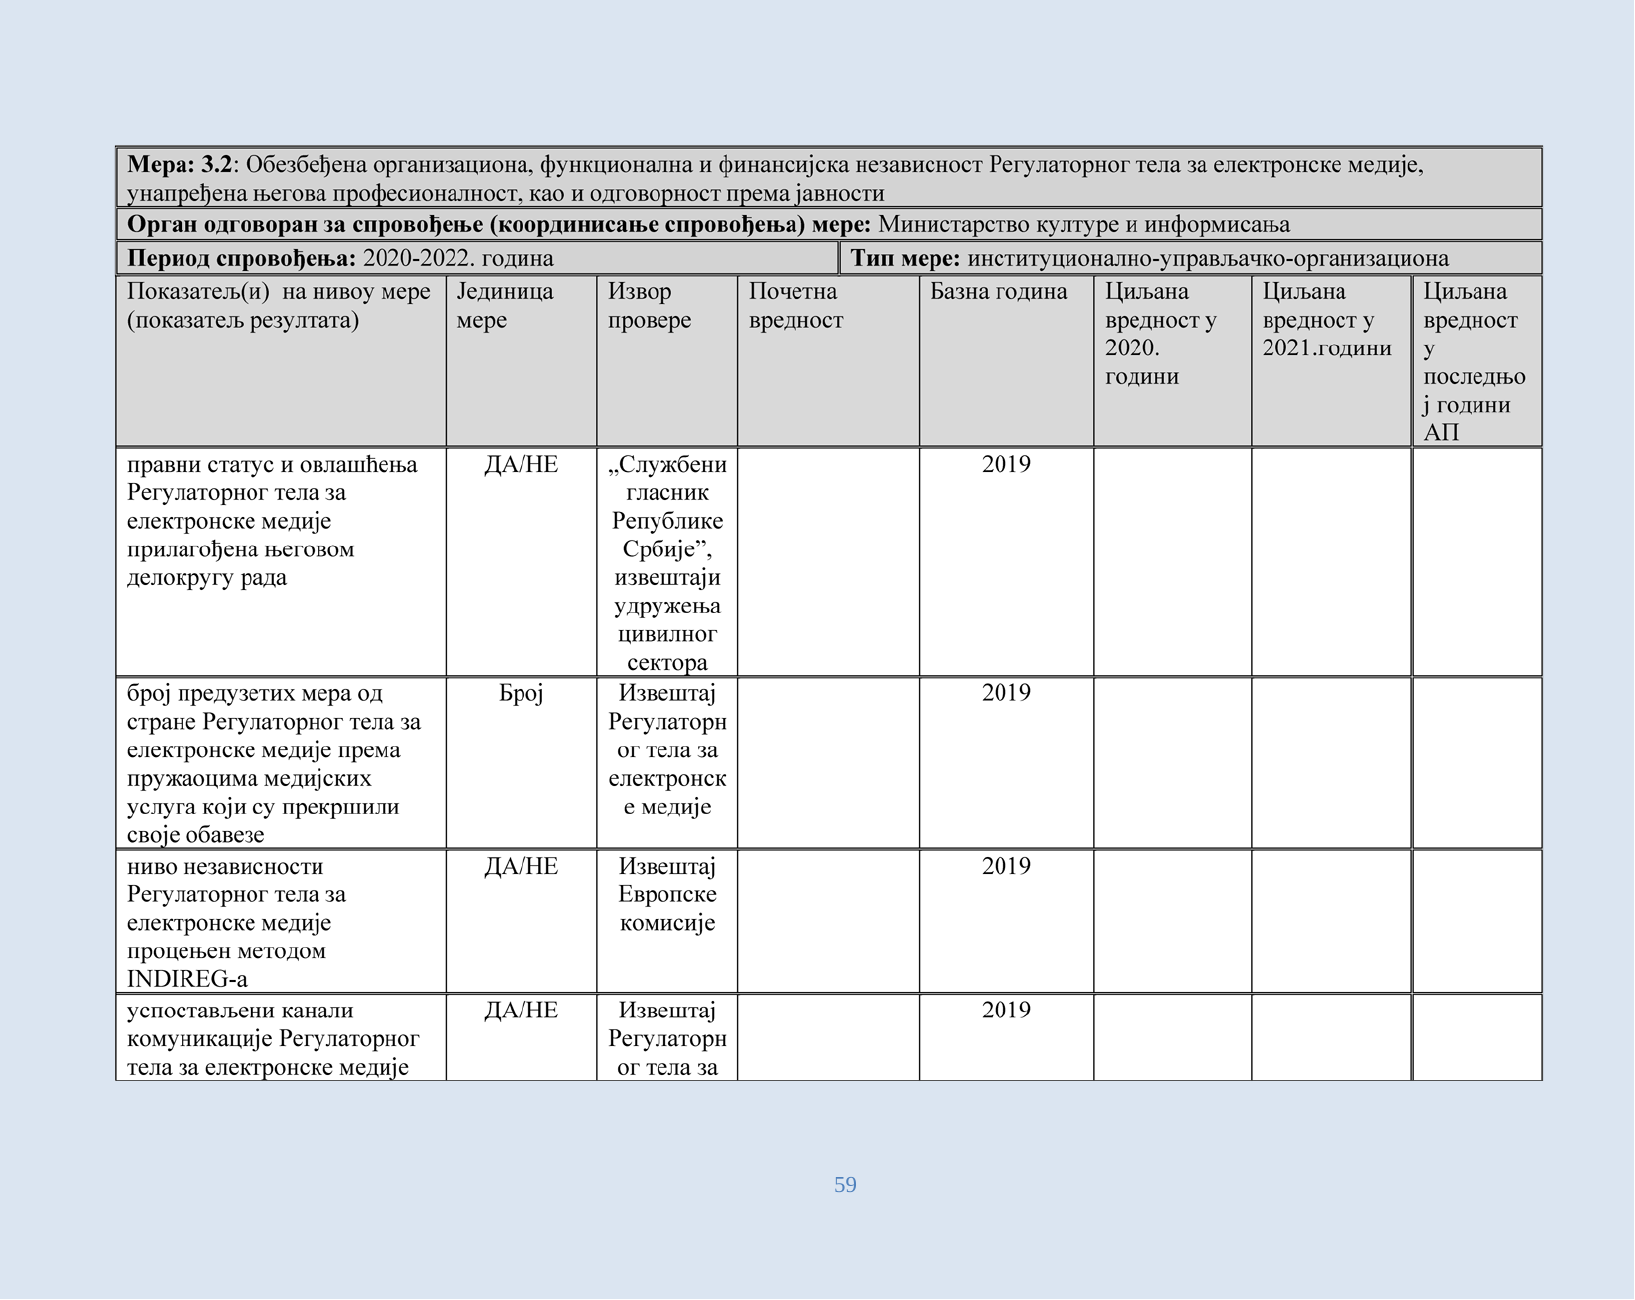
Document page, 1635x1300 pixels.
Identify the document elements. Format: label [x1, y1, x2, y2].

picture [114, 145, 1544, 1081]
